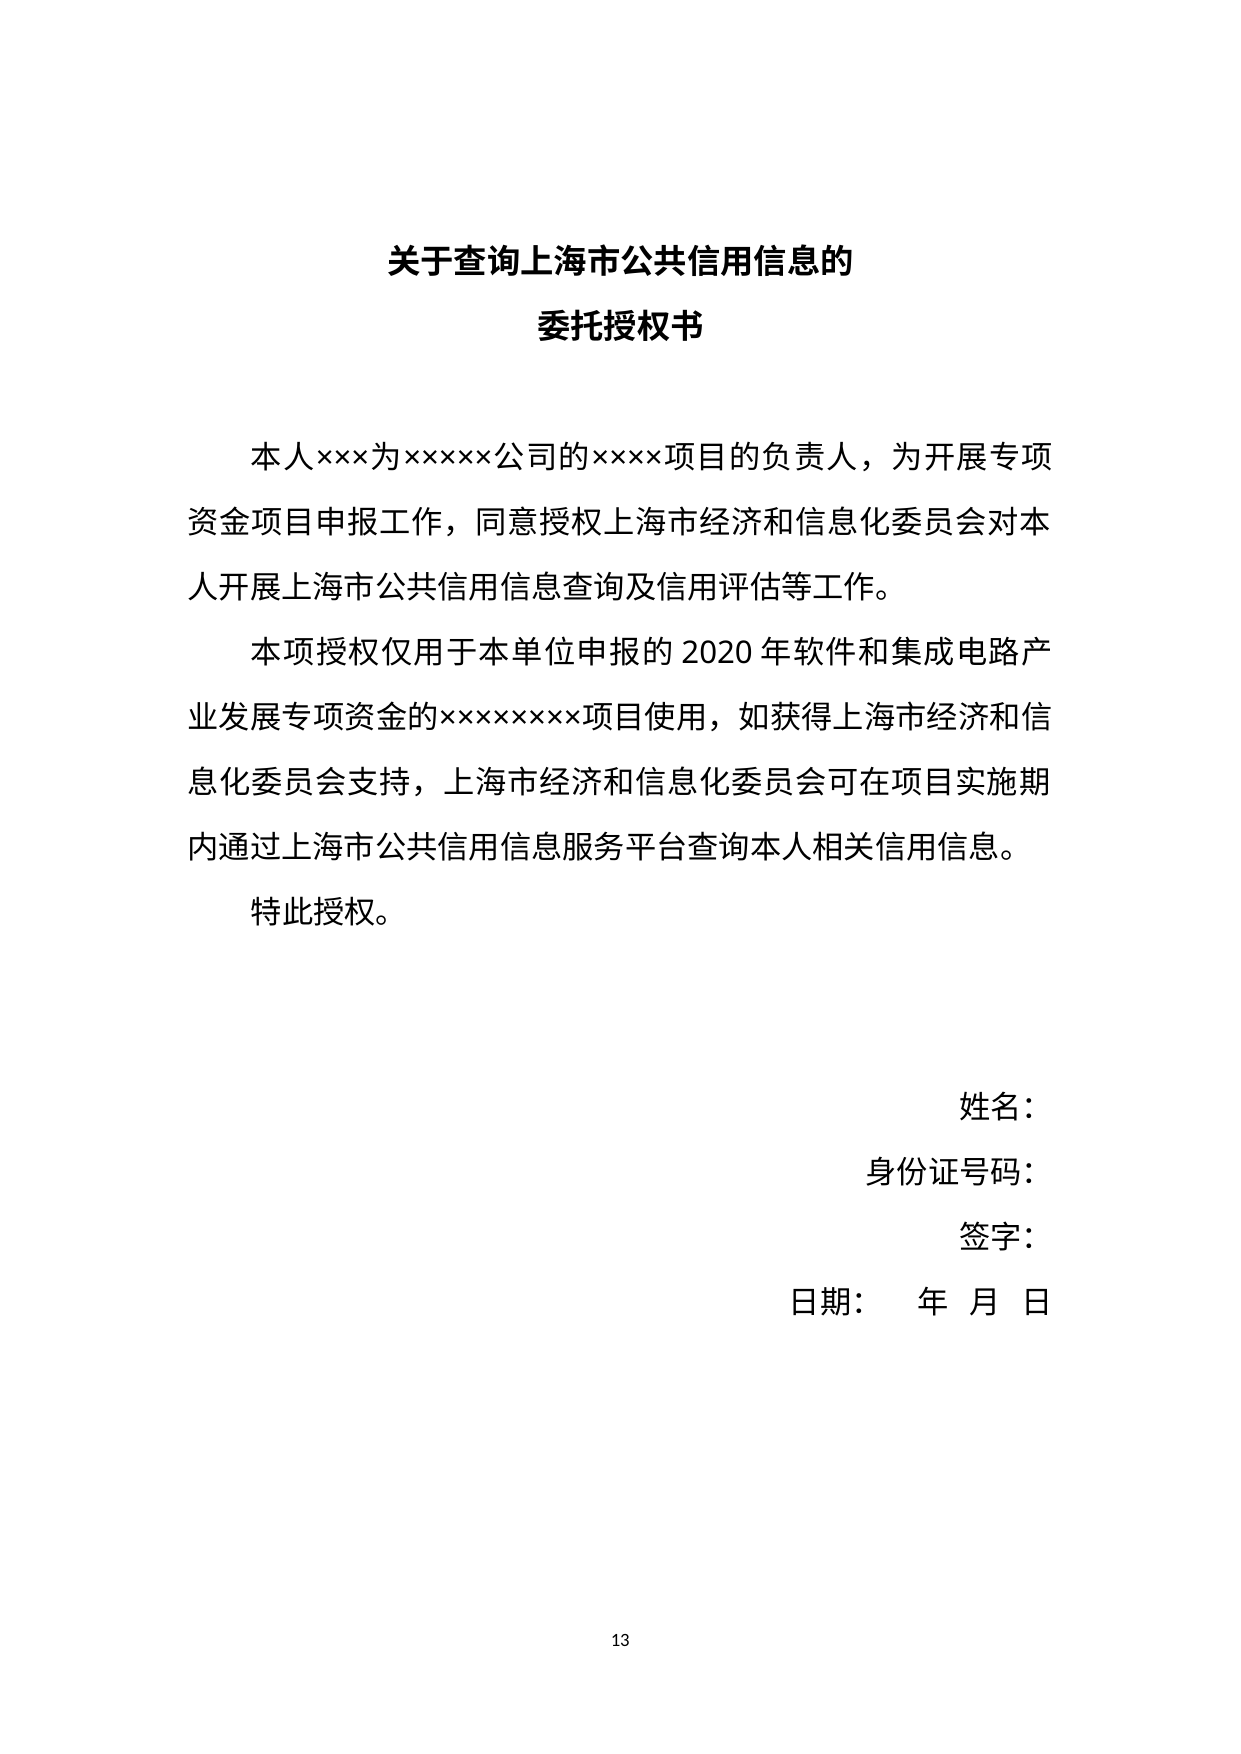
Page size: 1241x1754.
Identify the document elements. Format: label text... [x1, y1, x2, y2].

text 特此授权。 [187, 877, 1053, 942]
text 姓名： [187, 1072, 1053, 1137]
text 身份证号码： [187, 1137, 1053, 1202]
text 本人×××为×××××公司的××××项目的负责人，为开展专项资金项目申报工作，同意授权上海市经济和信息化委员会对本人开展上海市公共信用信息查询及信用评估等工作。 [187, 422, 1053, 617]
text 签字： [187, 1202, 1053, 1267]
text 委托授权书 [187, 292, 1053, 357]
text 日期： 年 月 日 [187, 1267, 1053, 1332]
text 关于查询上海市公共信用信息的 [187, 227, 1053, 292]
text 本项授权仅用于本单位申报的2020年软件和集成电路产业发展专项资金的××××××××项目使用，如获得上海市经济和信息化委员会支持，上海市经济和信息化委员会可在项目实施期内通过上海市公共信用信息服务平台查询本人相关信用信息。 [187, 617, 1053, 877]
